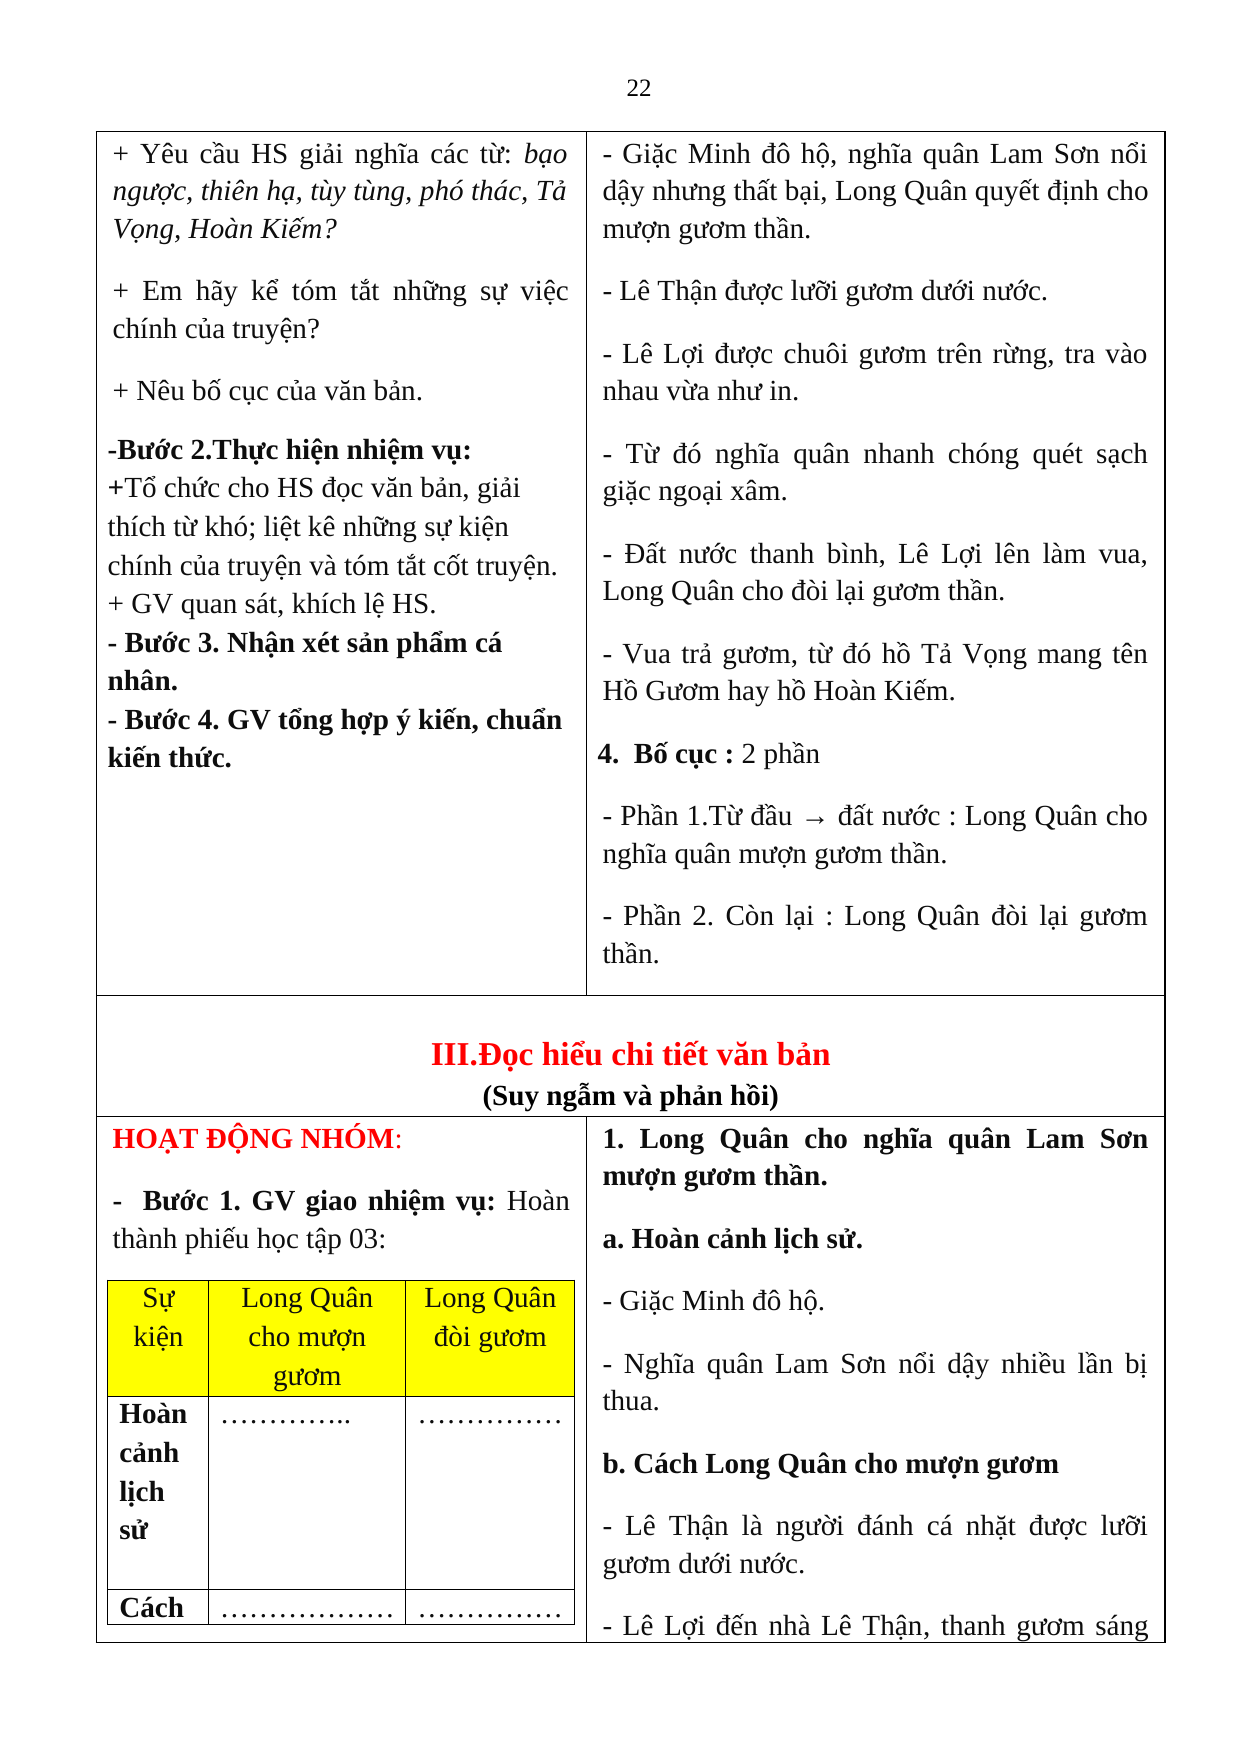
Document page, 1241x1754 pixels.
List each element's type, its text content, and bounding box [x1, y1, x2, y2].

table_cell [97, 1117, 586, 1642]
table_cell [587, 132, 1164, 994]
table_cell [97, 132, 586, 994]
table_cell III.Đọc hiểu chi tiết văn bản (Suy ngẫm và phản hồi) [97, 996, 1164, 1116]
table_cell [587, 1117, 1164, 1642]
